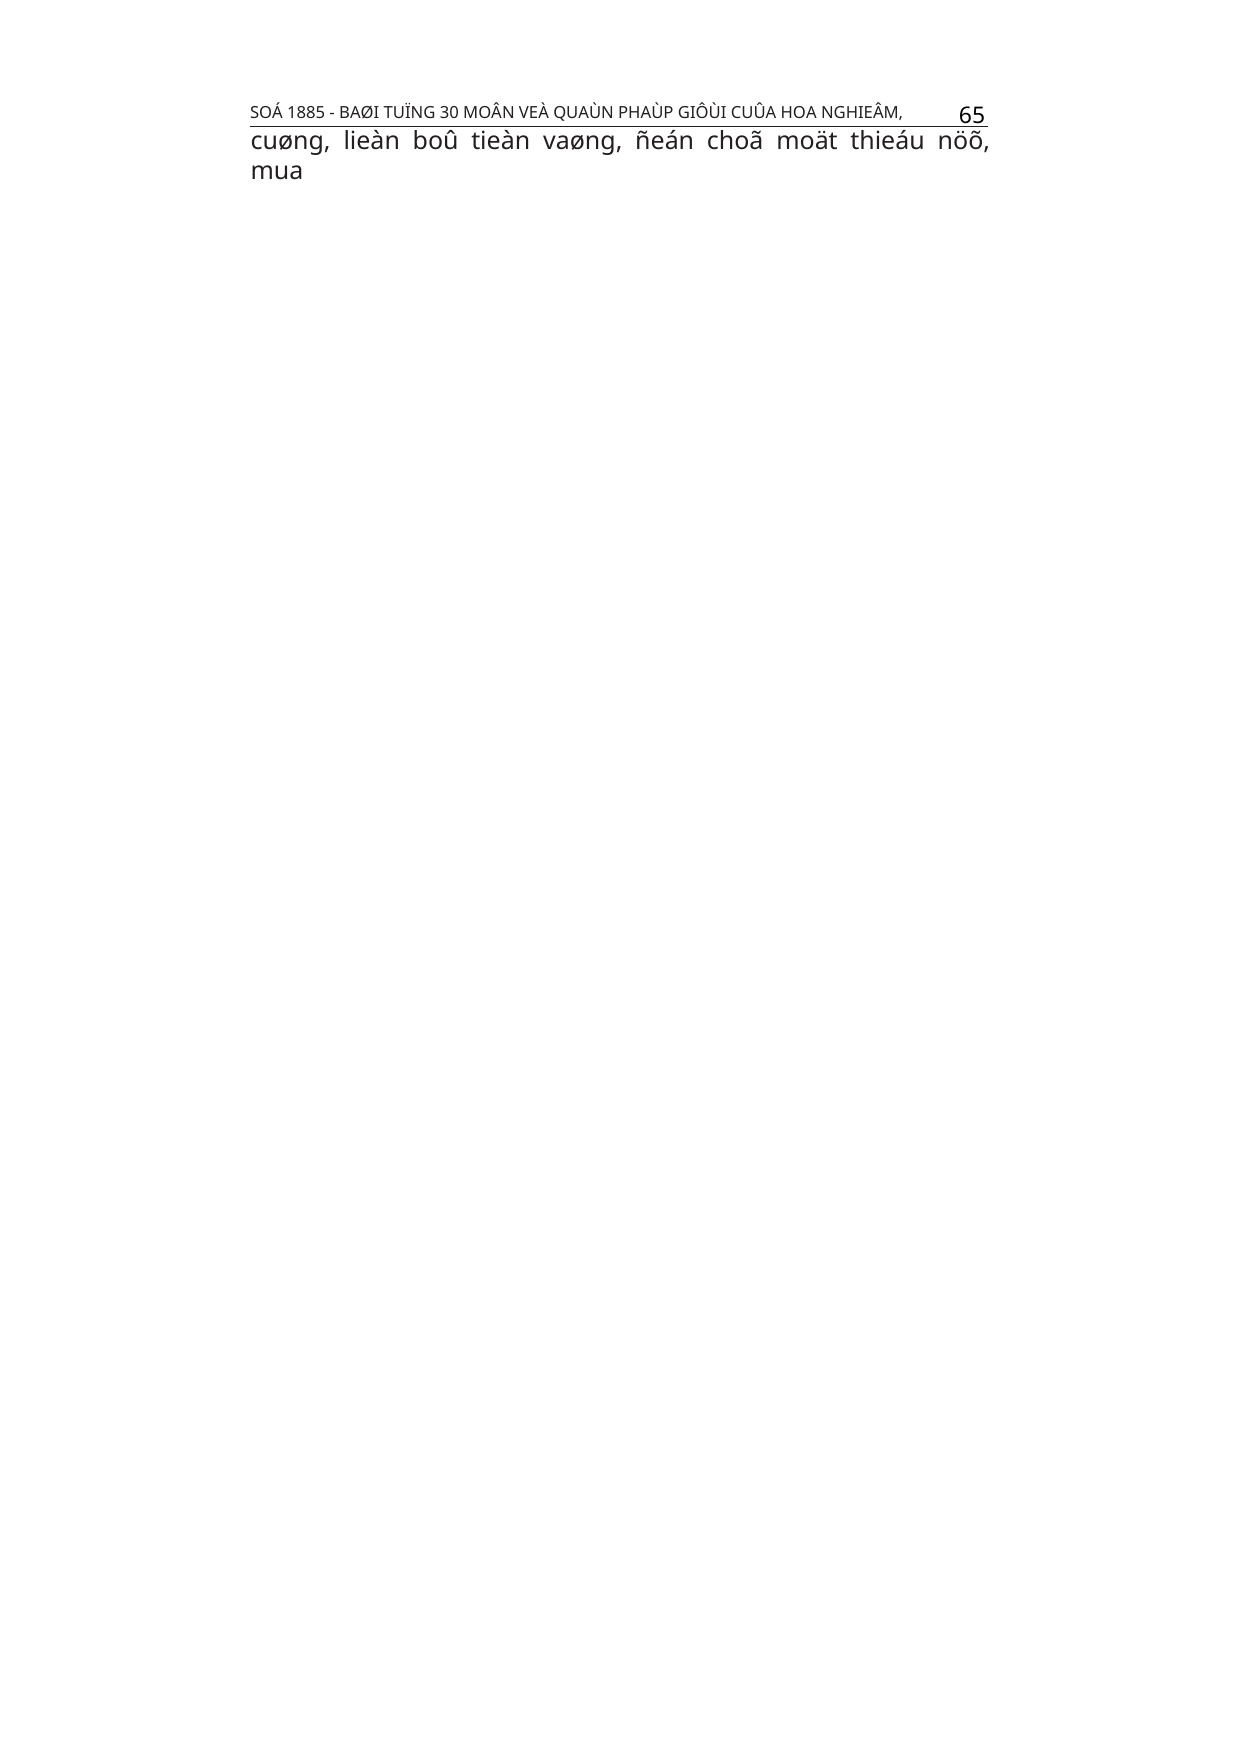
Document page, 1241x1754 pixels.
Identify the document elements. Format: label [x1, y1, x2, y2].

text [250, 125, 990, 187]
